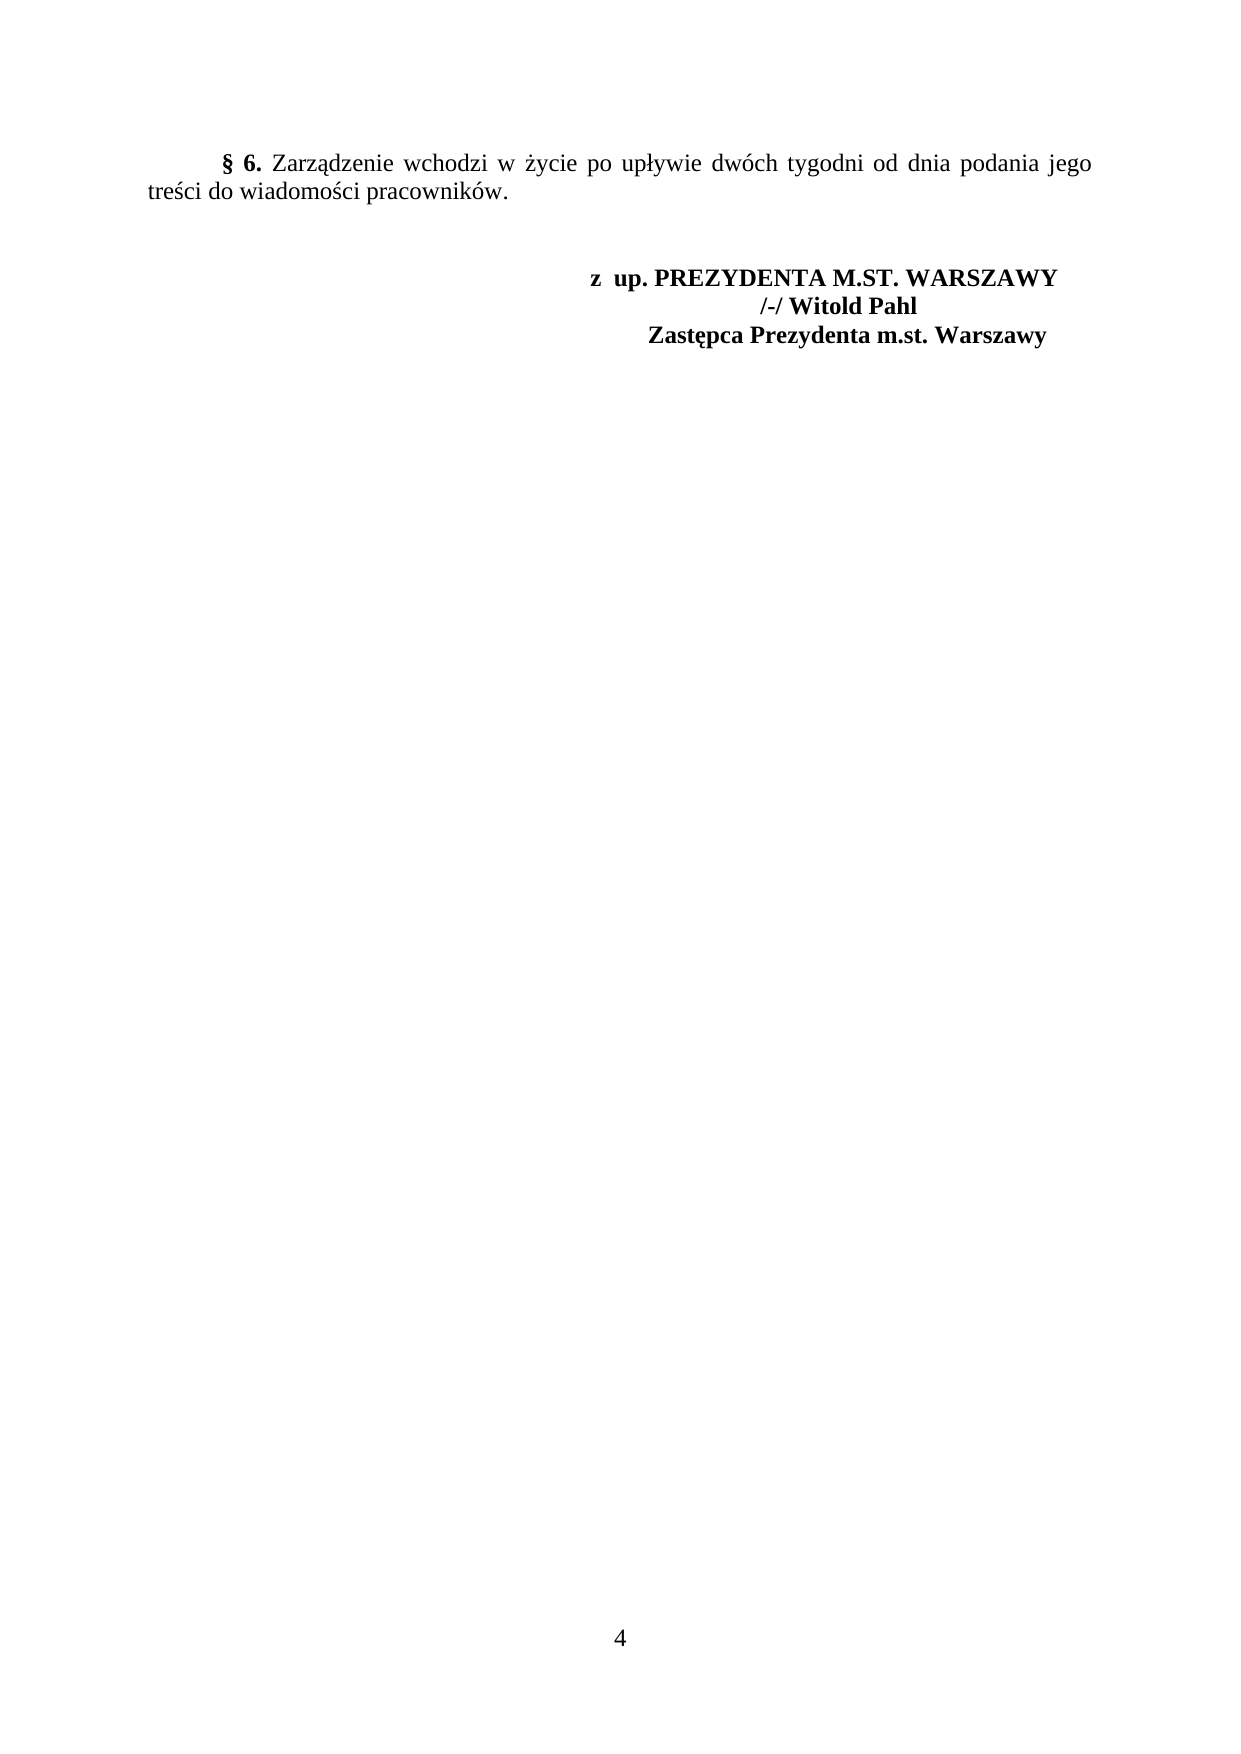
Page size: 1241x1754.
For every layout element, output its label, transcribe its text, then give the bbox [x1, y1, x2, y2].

text /-/ Witold Pahl [148, 291, 1092, 320]
text Zastępca Prezydenta m.st. Warszawy [148, 320, 1092, 349]
text z up. PREZYDENTA M.ST. WARSZAWY [516, 263, 1092, 291]
text § 6. Zarządzenie wchodzi w życie po upływie dwóch tygodni od dnia podania jego treści do wiadomości pracowników. [148, 148, 1092, 205]
